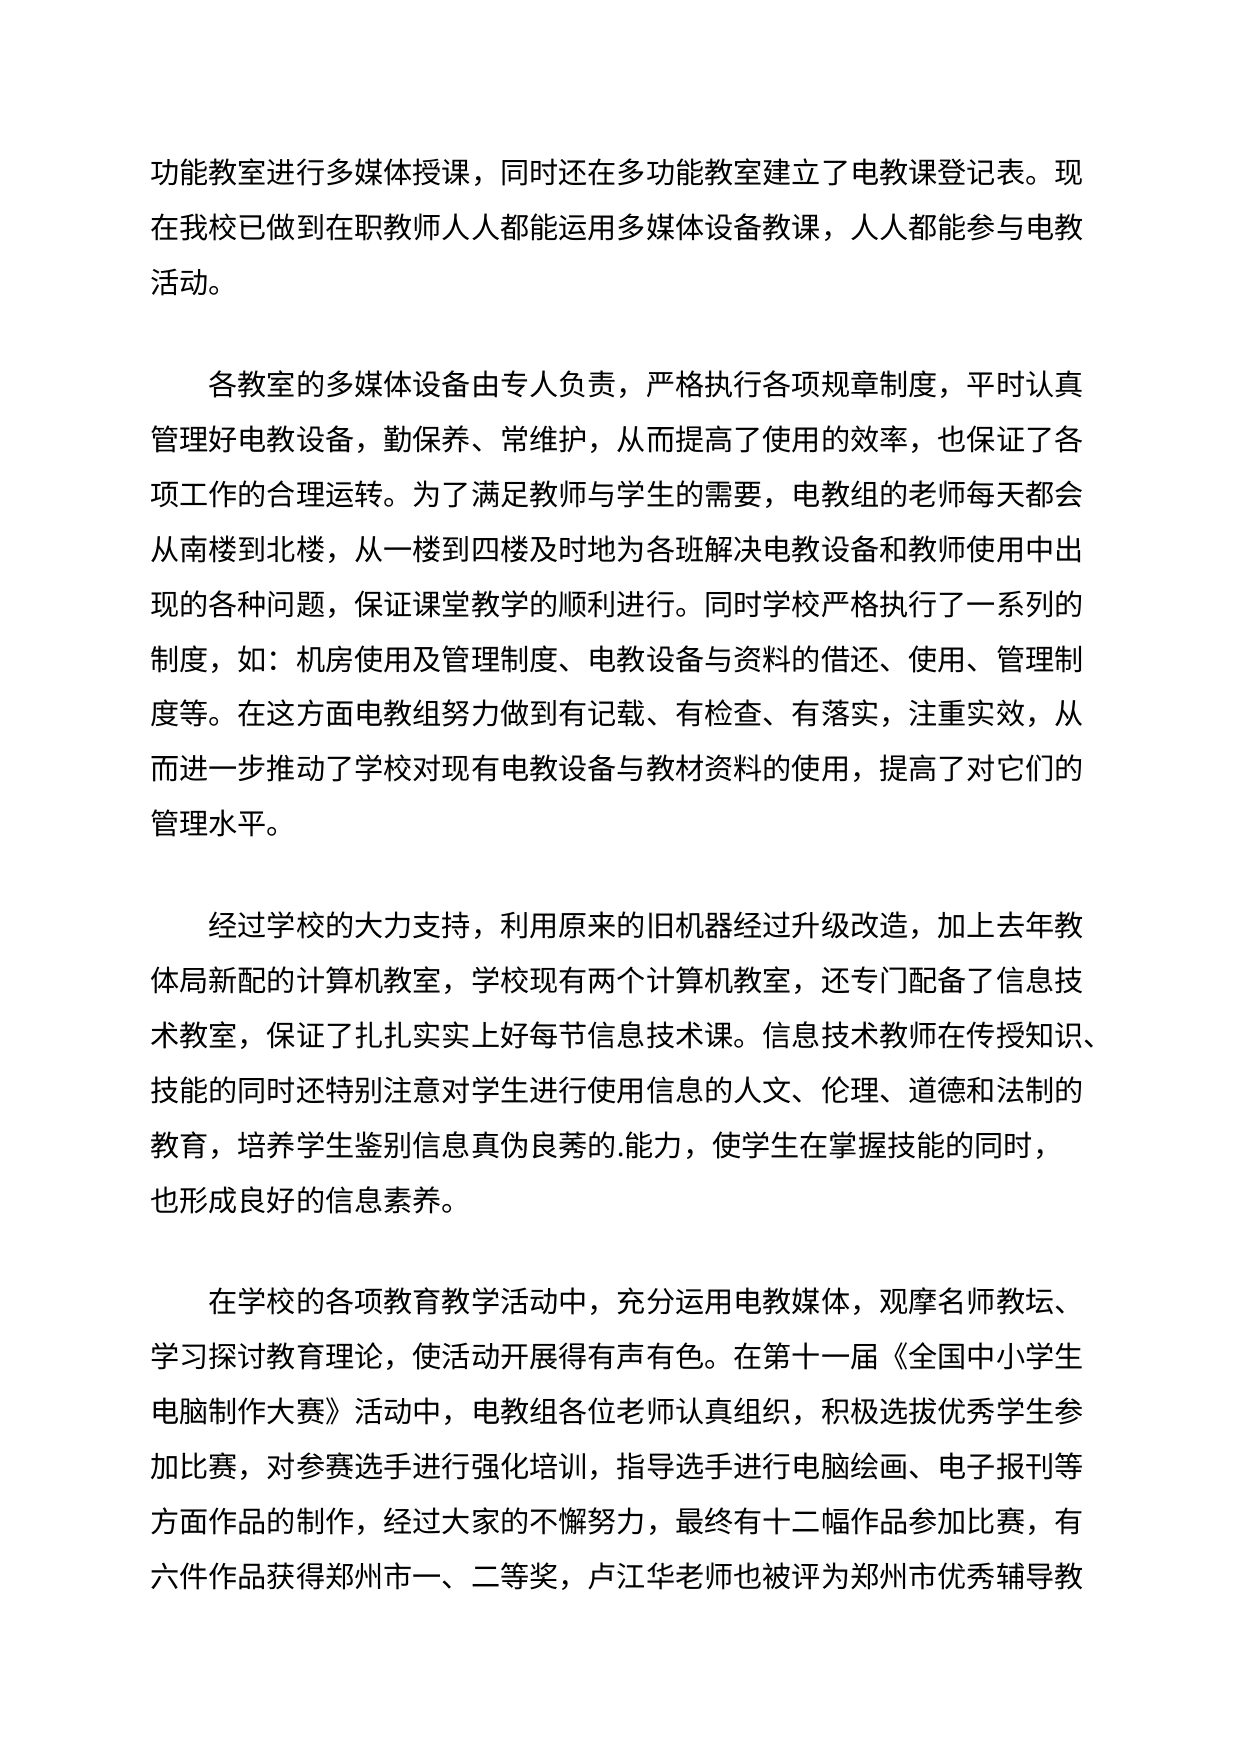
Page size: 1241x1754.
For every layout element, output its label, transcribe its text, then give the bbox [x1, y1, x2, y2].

text 经过学校的大力支持，利用原来的旧机器经过升级改造，加上去年教体局新配的计算机教室，学校现有两个计算机教室，还专门配备了信息技术教室，保证了扎扎实实上好每节信息技术课。信息技术教师在传授知识、技能的同时还特别注意对学生进行使用信息的人文、伦理、道德和法制的教育，培养学生鉴别信息真伪良莠的.能力，使学生在掌握技能的同时，也形成良好的信息素养。 [150, 902, 1090, 1219]
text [150, 1279, 1090, 1596]
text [150, 150, 1090, 302]
text 各教室的多媒体设备由专人负责，严格执行各项规章制度，平时认真管理好电教设备，勤保养、常维护，从而提高了使用的效率，也保证了各项工作的合理运转。为了满足教师与学生的需要，电教组的老师每天都会从南楼到北楼，从一楼到四楼及时地为各班解决电教设备和教师使用中出现的各种问题，保证课堂教学的顺利进行。同时学校严格执行了一系列的制度，如：机房使用及管理制度、电教设备与资料的借还、使用、管理制度等。在这方面电教组努力做到有记载、有检查、有落实，注重实效，从而进一步推动了学校对现有电教设备与教材资料的使用，提高了对它们的管理水平。 [150, 362, 1090, 843]
